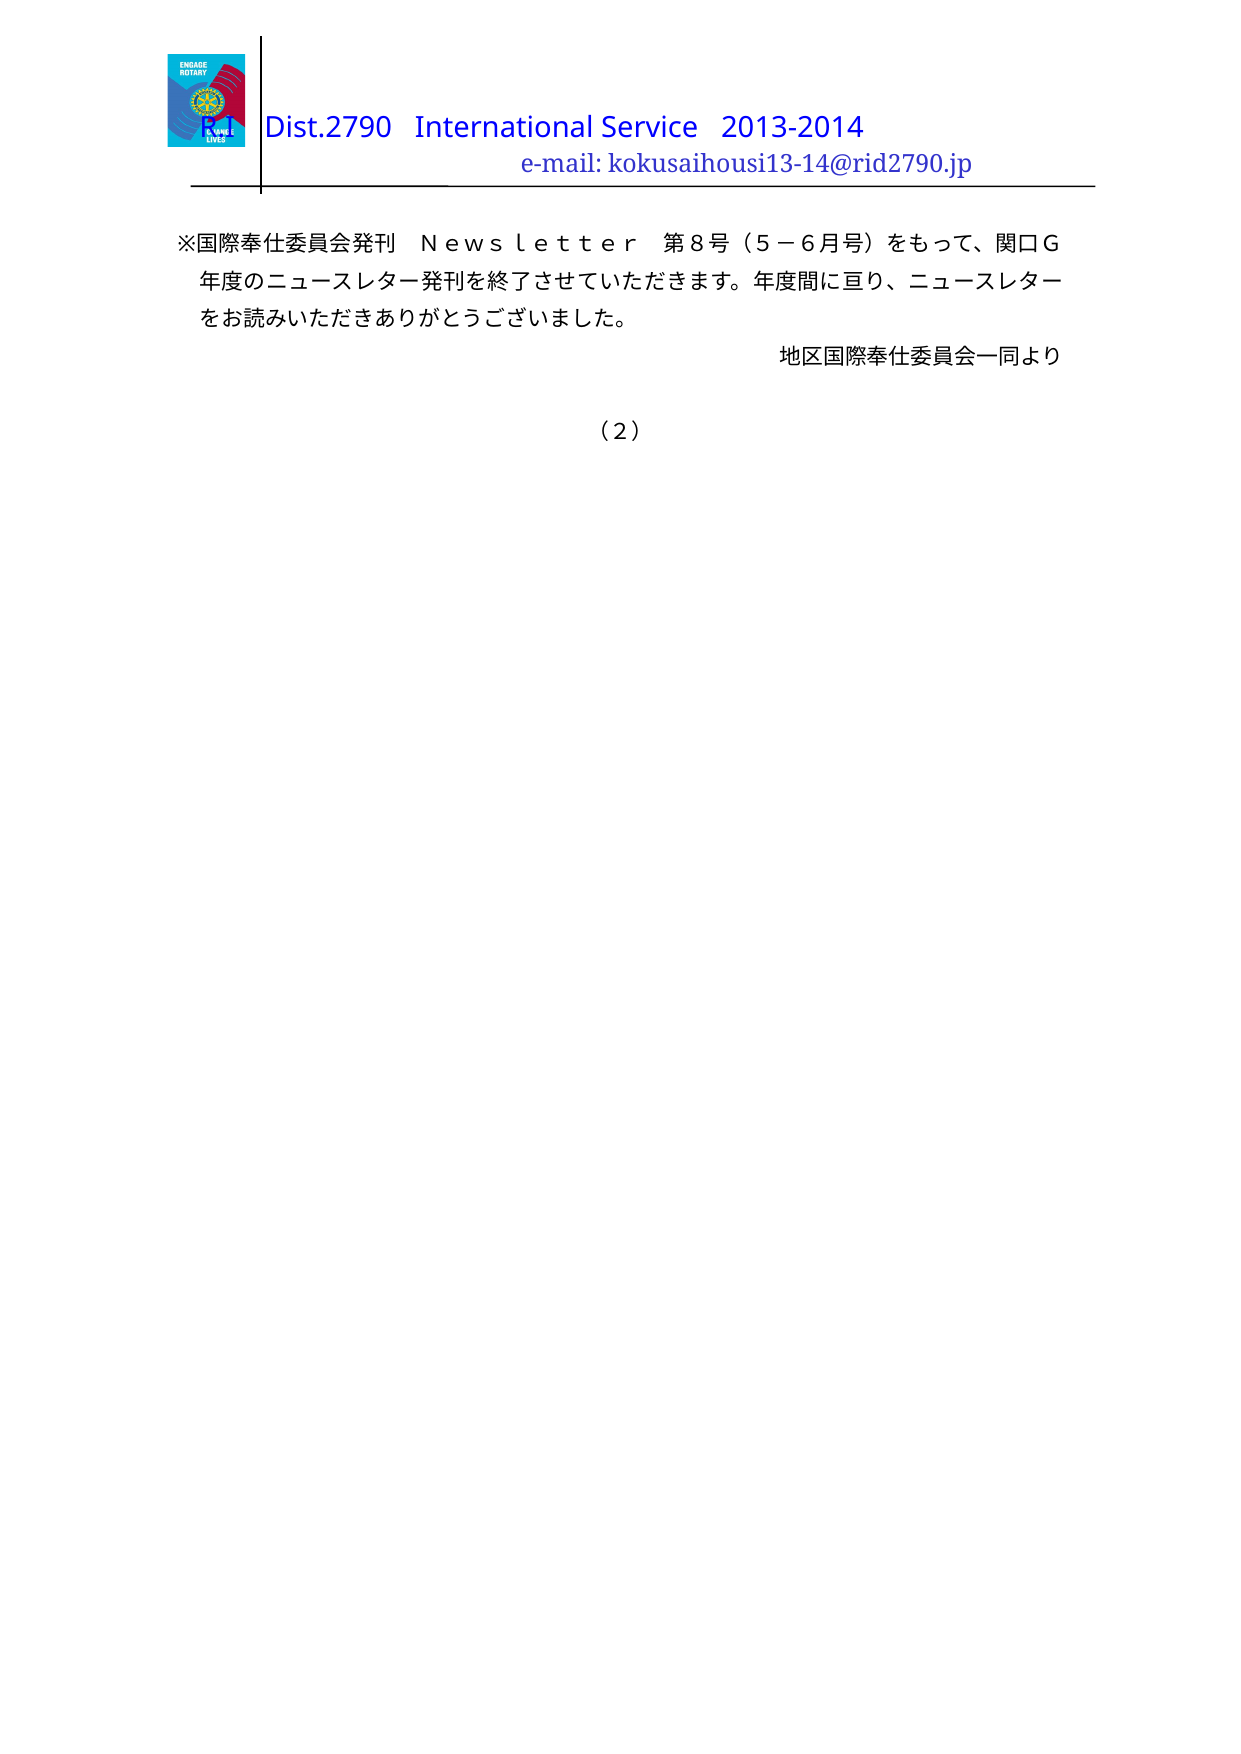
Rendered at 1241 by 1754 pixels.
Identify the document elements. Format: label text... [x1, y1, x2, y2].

picture [167, 65, 246, 139]
text 地区国際奉仕委員会一同より [177, 336, 1063, 373]
text （２） [177, 411, 1063, 448]
picture [180, 70, 207, 75]
picture [179, 78, 201, 85]
picture [167, 129, 246, 147]
picture [212, 129, 229, 135]
picture [167, 54, 246, 78]
text ※国際奉仕委員会発刊 Ｎｅｗｓｌｅｔｔｅｒ 第８号（５－６月号）をもって、関口Ｇ年度のニュースレター発刊を終了させていただきます。年度間に亘り、ニュースレターをお読みいただきありがとうございました。 [177, 223, 1063, 336]
picture [180, 61, 207, 67]
